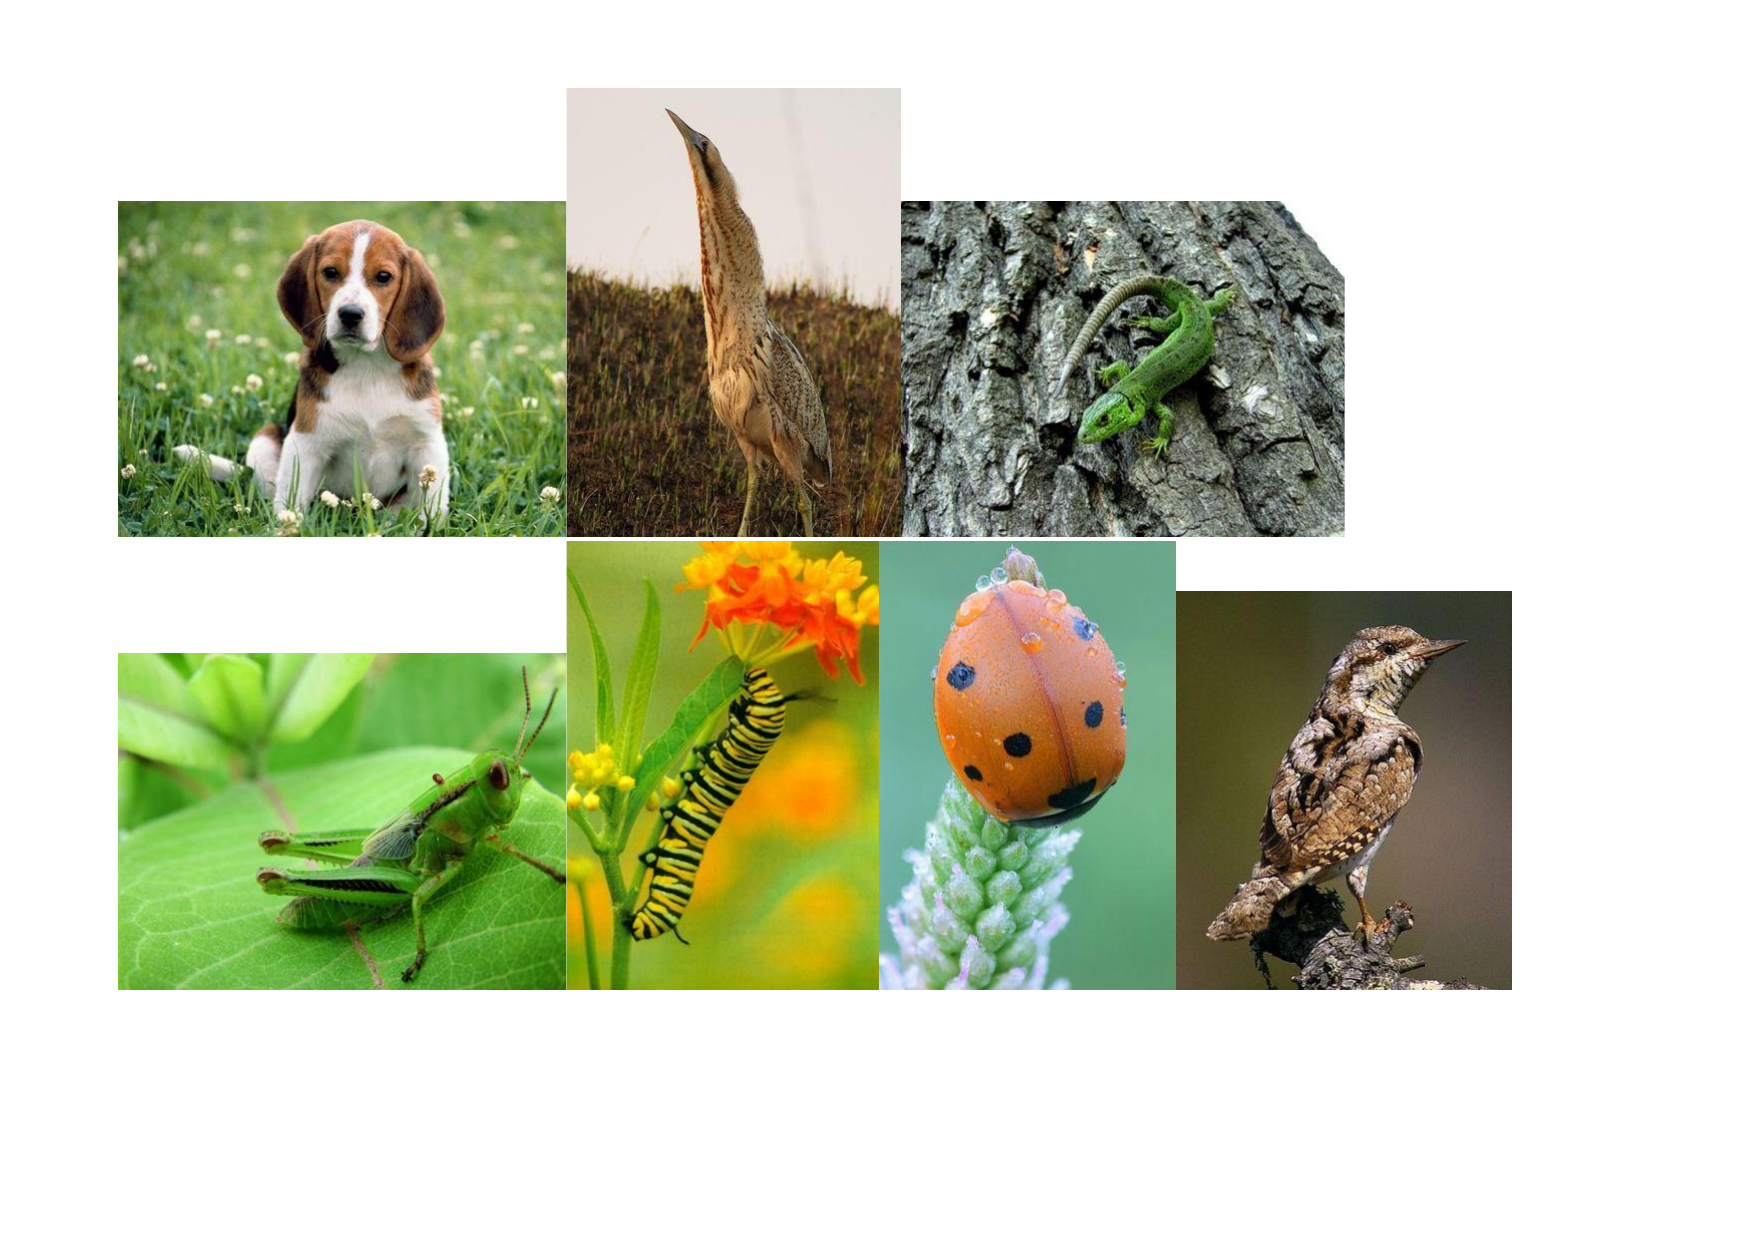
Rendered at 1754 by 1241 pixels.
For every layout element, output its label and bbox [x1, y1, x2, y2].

picture [118, 88, 1345, 537]
picture [118, 541, 1512, 990]
